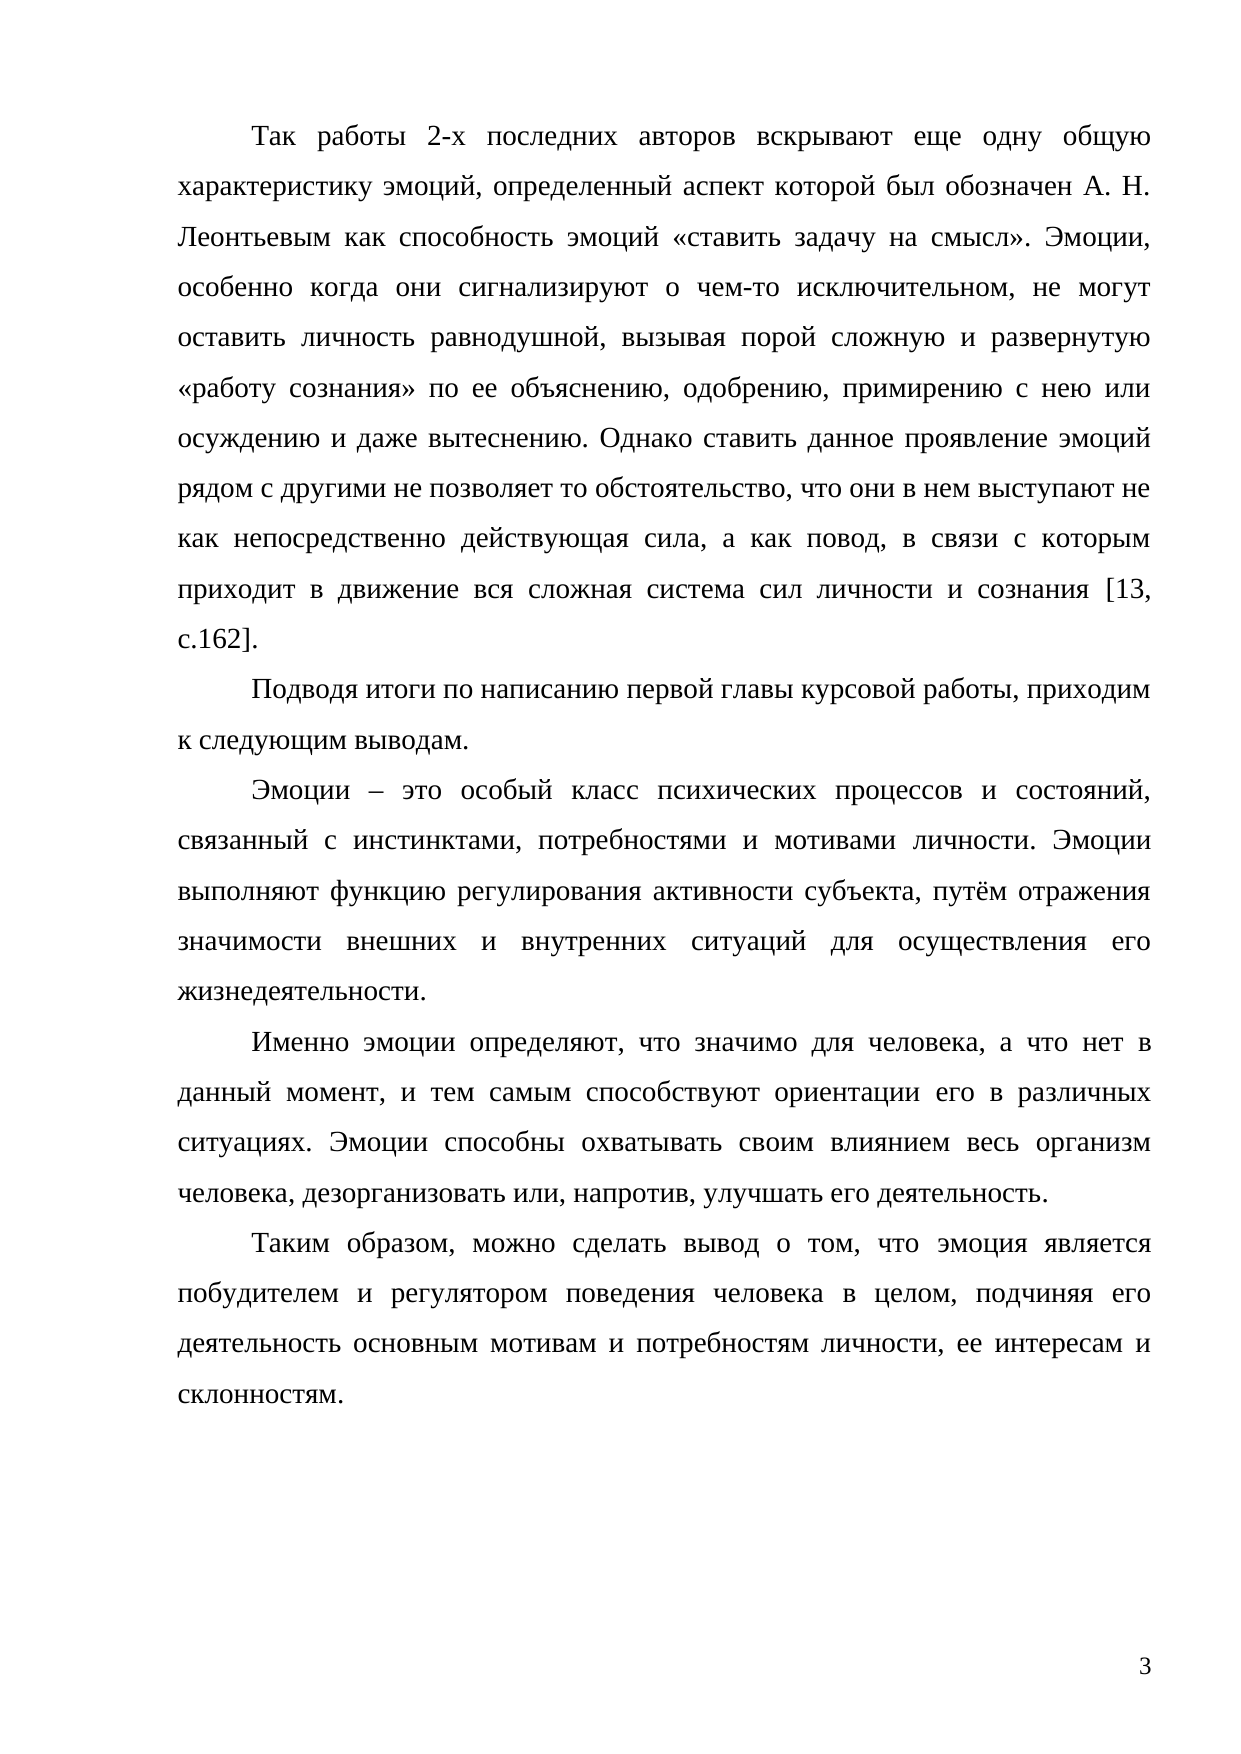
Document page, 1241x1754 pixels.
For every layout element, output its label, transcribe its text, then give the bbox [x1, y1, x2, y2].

text Эмоции – это особый класс психических процессов и состояний, связанный с инстинктами, потребностями и мотивами личности. Эмоции выполняют функцию регулирования активности субъекта, путём отражения значимости внешних и внутренних ситуаций для осуществления его жизнедеятельности. [177, 772, 1152, 1007]
text Так работы 2-х последних авторов вскрывают еще одну общую характеристику эмоций, определенный аспект которой был обозначен А. Н. Леонтьевым как способность эмоций «ставить задачу на смысл». Эмоции, особенно когда они сигнализируют о чем-то исключительном, не могут оставить личность равнодушной, вызывая порой сложную и развернутую «работу сознания» по ее объяснению, одобрению, примирению с нею или осуждению и даже вытеснению. Однако ставить данное проявление эмоций рядом с другими не позволяет то обстоятельство, что они в нем выступают не как непосредственно действующая сила, а как повод, в связи с которым приходит в движение вся сложная система сил личности и сознания [13, с.162]. [177, 118, 1152, 655]
text Подводя итоги по написанию первой главы курсовой работы, приходим к следующим выводам. [177, 672, 1152, 755]
text Таким образом, можно сделать вывод о том, что эмоция является побудителем и регулятором поведения человека в целом, подчиняя его деятельность основным мотивам и потребностям личности, ее интересам и склонностям. [177, 1225, 1152, 1409]
text Именно эмоции определяют, что значимо для человека, а что нет в данный момент, и тем самым способствуют ориентации его в различных ситуациях. Эмоции способны охватывать своим влиянием весь организм человека, дезорганизовать или, напротив, улучшать его деятельность. [177, 1024, 1152, 1208]
